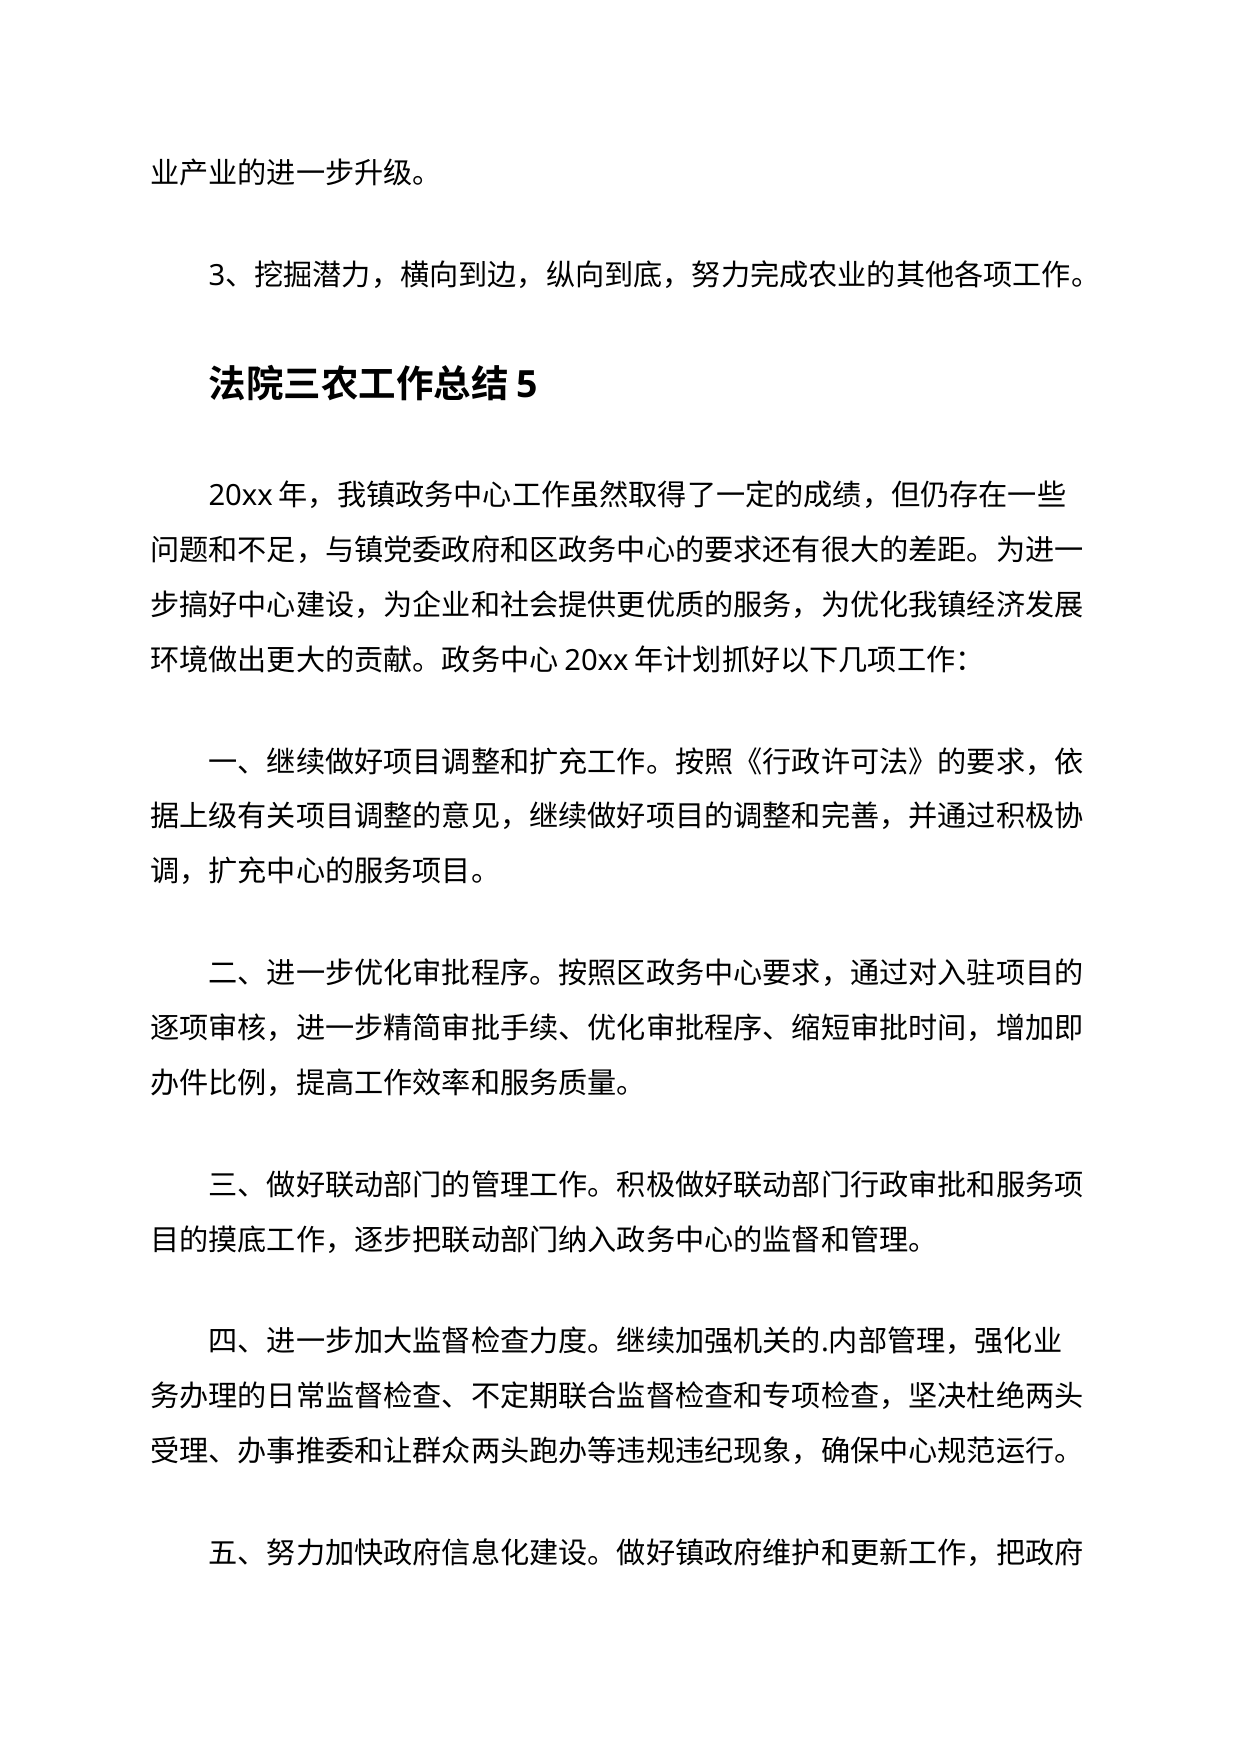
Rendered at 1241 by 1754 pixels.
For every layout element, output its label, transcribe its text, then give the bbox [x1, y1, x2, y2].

text 三、做好联动部门的管理工作。积极做好联动部门行政审批和服务项目的摸底工作，逐步把联动部门纳入政务中心的监督和管理。 [150, 1161, 1090, 1258]
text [150, 1529, 1090, 1572]
text 20xx年，我镇政务中心工作虽然取得了一定的成绩，但仍存在一些问题和不足，与镇党委政府和区政务中心的要求还有很大的差距。为进一步搞好中心建设，为企业和社会提供更优质的服务，为优化我镇经济发展环境做出更大的贡献。政务中心20xx年计划抓好以下几项工作： [150, 471, 1090, 678]
text 3、挖掘潜力，横向到边，纵向到底，努力完成农业的其他各项工作。 [150, 252, 1090, 294]
text 四、进一步加大监督检查力度。继续加强机关的.内部管理，强化业务办理的日常监督检查、不定期联合监督检查和专项检查，坚决杜绝两头受理、办事推委和让群众两头跑办等违规违纪现象，确保中心规范运行。 [150, 1318, 1090, 1470]
text 一、继续做好项目调整和扩充工作。按照《行政许可法》的要求，依据上级有关项目调整的意见，继续做好项目的调整和完善，并通过积极协调，扩充中心的服务项目。 [150, 738, 1090, 890]
text 法院三农工作总结5 [150, 354, 1090, 408]
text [150, 150, 1090, 192]
text 二、进一步优化审批程序。按照区政务中心要求，通过对入驻项目的逐项审核，进一步精简审批手续、优化审批程序、缩短审批时间，增加即办件比例，提高工作效率和服务质量。 [150, 950, 1090, 1102]
